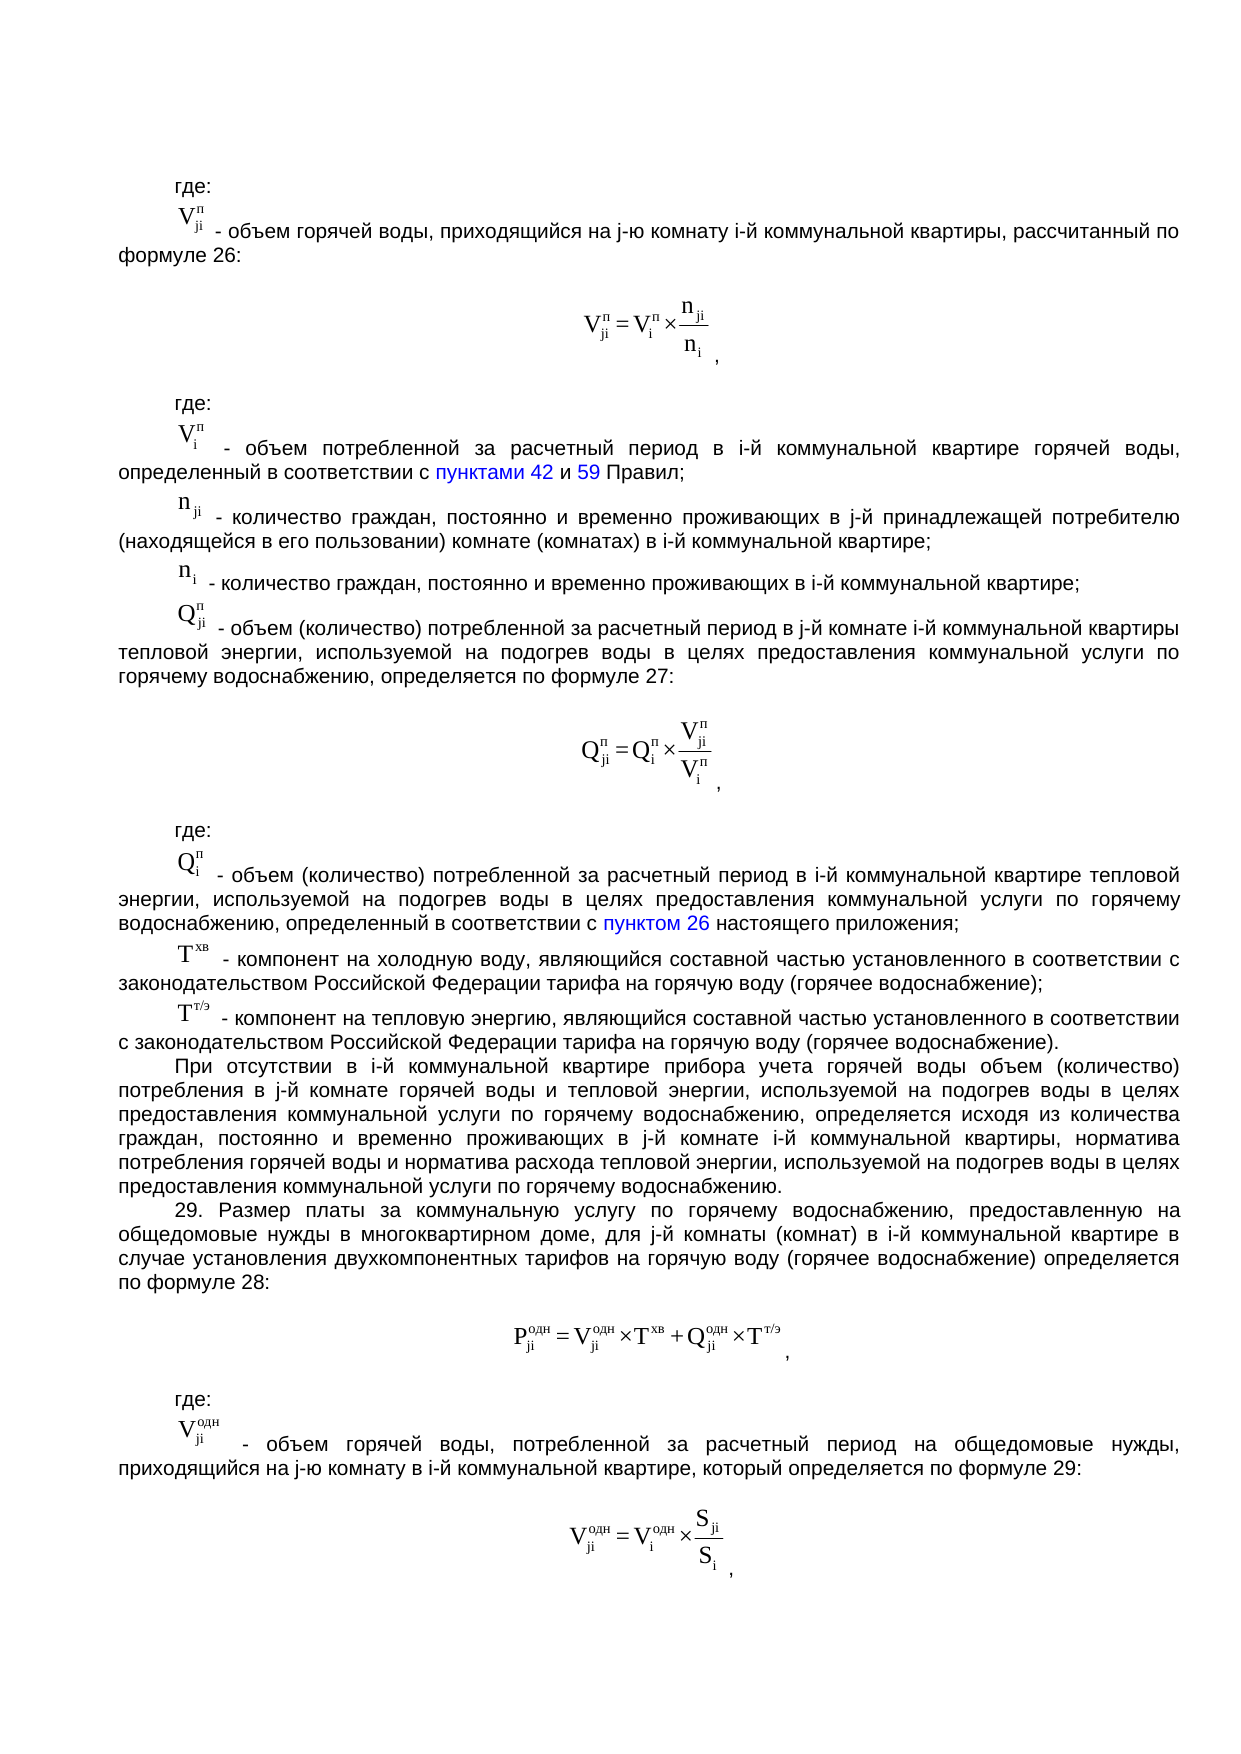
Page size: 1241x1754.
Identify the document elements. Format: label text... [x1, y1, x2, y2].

text где: [118, 818, 1181, 842]
text где: [118, 174, 1181, 198]
text где: [118, 391, 1181, 415]
text , [118, 712, 1181, 794]
text - объем горячей воды, потребленной за расчетный период на общедомовые нужды, приходящийся на j-ю комнату в i-й коммунальной квартире, который определяется по формуле 29: [118, 1411, 1181, 1479]
text - количество граждан, постоянно и временно проживающих в j-й принадлежащей потребителю (находящейся в его пользовании) комнате (комнатах) в i-й коммунальной квартире; [118, 484, 1181, 553]
text , [118, 1318, 1181, 1363]
text При отсутствии в i-й коммунальной квартире прибора учета горячей воды объем (количество) потребления в j-й комнате горячей воды и тепловой энергии, используемой на подогрев воды в целях предоставления коммунальной услуги по горячему водоснабжению, определяется исходя из количества граждан, постоянно и временно проживающих в j-й комнате i-й коммунальной квартиры, норматива потребления горячей воды и норматива расхода тепловой энергии, используемой на подогрев воды в целях предоставления коммунальной услуги по горячему водоснабжению. [118, 1054, 1181, 1198]
text - количество граждан, постоянно и временно проживающих в i-й коммунальной квартире; [118, 553, 1181, 595]
text где: [118, 1387, 1181, 1411]
text - объем (количество) потребленной за расчетный период в j-й комнате i-й коммунальной квартиры тепловой энергии, используемой на подогрев воды в целях предоставления коммунальной услуги по горячему водоснабжению, определяется по формуле 27: [118, 595, 1181, 688]
text 29. Размер платы за коммунальную услугу по горячему водоснабжению, предоставленную на общедомовые нужды в многоквартирном доме, для j-й комнаты (комнат) в i-й коммунальной квартире в случае установления двухкомпонентных тарифов на горячую воду (горячее водоснабжение) определяется по формуле 28: [118, 1198, 1181, 1294]
text - объем (количество) потребленной за расчетный период в i-й коммунальной квартире тепловой энергии, используемой на подогрев воды в целях предоставления коммунальной услуги по горячему водоснабжению, определенный в соответствии с пунктом 26 настоящего приложения; [118, 842, 1181, 935]
text , [118, 1503, 1181, 1580]
text , [118, 291, 1181, 367]
text - компонент на холодную воду, являющийся составной частью установленного в соответствии с законодательством Российской Федерации тарифа на горячую воду (горячее водоснабжение); [118, 935, 1181, 994]
text - объем горячей воды, приходящийся на j-ю комнату i-й коммунальной квартиры, рассчитанный по формуле 26: [118, 198, 1181, 267]
text - компонент на тепловую энергию, являющийся составной частью установленного в соответствии с законодательством Российской Федерации тарифа на горячую воду (горячее водоснабжение). [118, 994, 1181, 1054]
text - объем потребленной за расчетный период в i-й коммунальной квартире горячей воды, определенный в соответствии с пунктами 42 и 59 Правил; [118, 415, 1181, 484]
